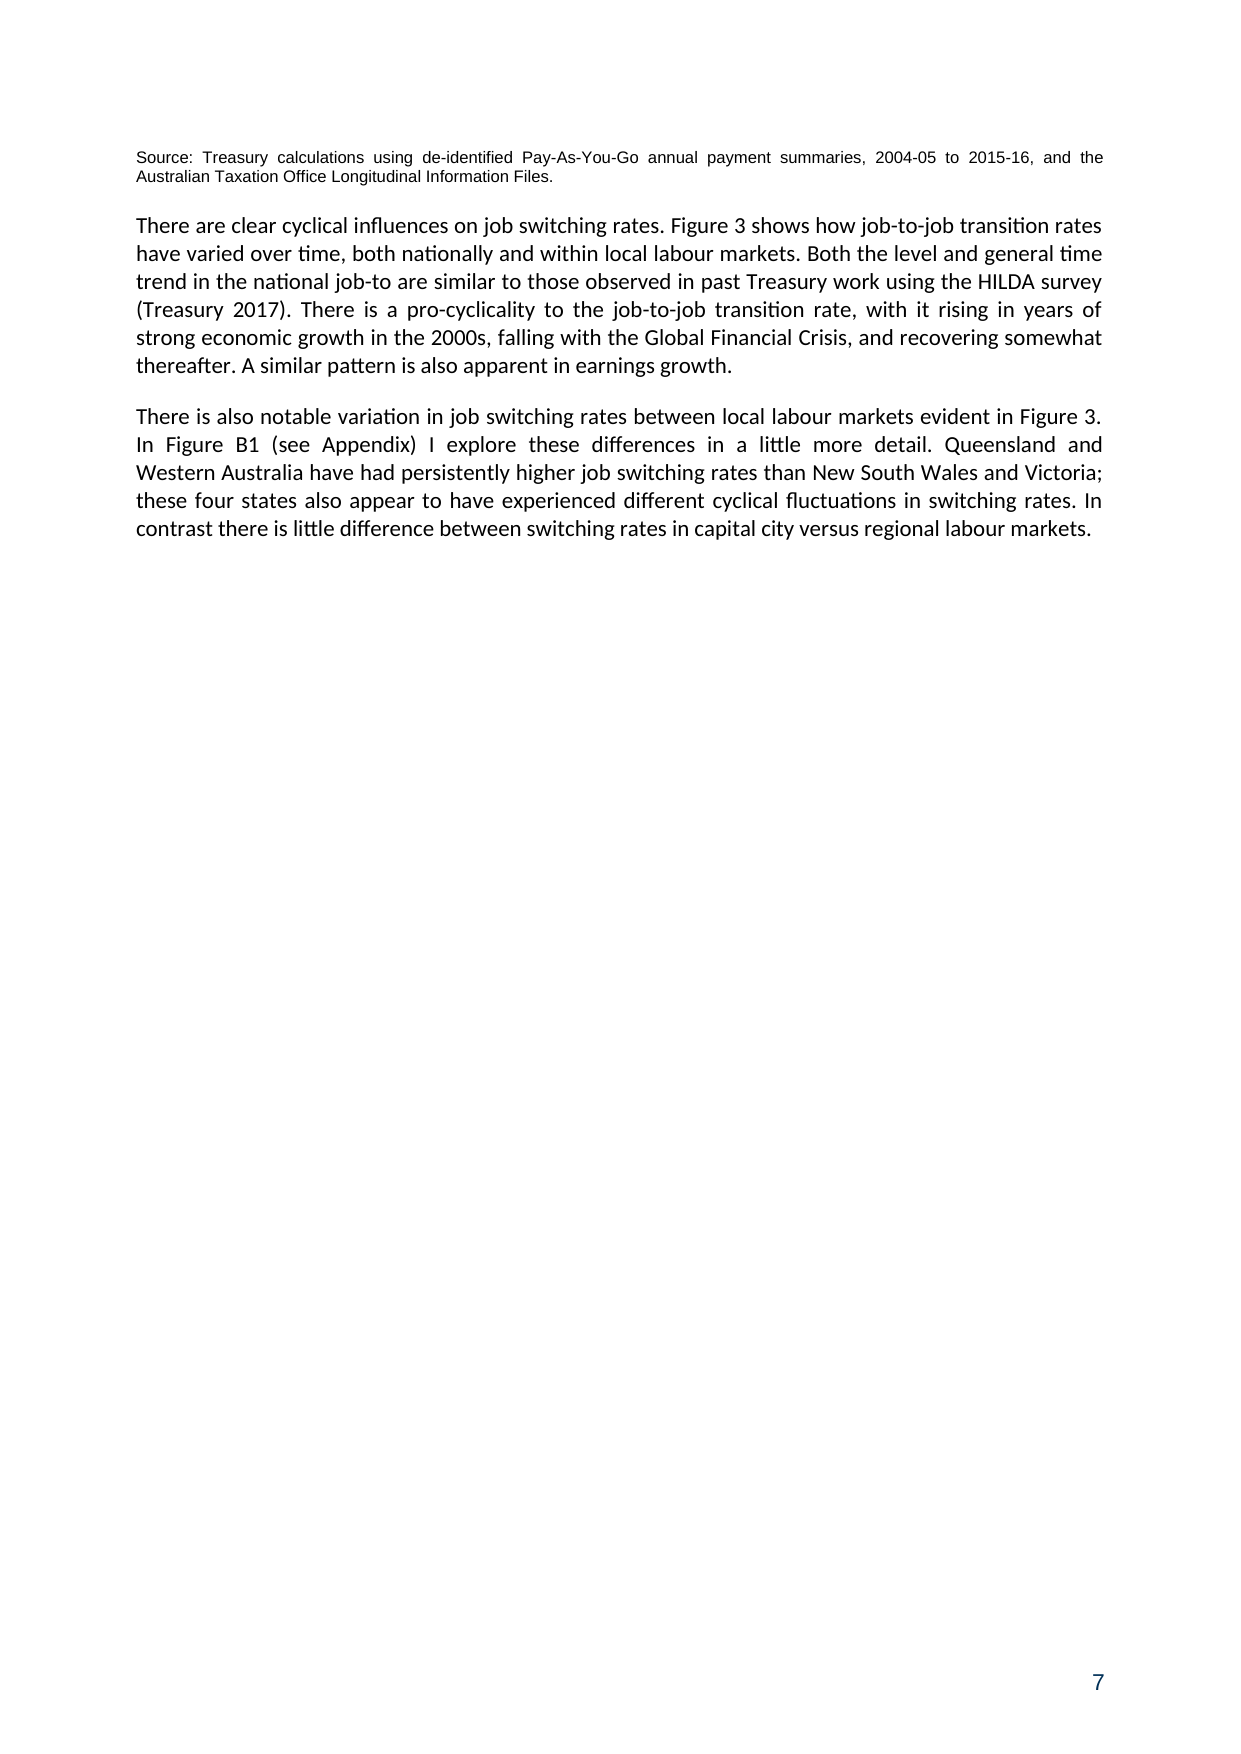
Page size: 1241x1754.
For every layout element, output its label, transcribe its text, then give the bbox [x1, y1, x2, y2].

text There is also notable variation in job switching rates between local labour markets evident in Figure 3. In Figure B1 (see Appendix) I explore these differences in a little more detail. Queensland and Western Australia have had persistently higher job switching rates than New South Wales and Victoria; these four states also appear to have experienced different cyclical fluctuations in switching rates. In contrast there is little difference between switching rates in capital city versus regional labour markets. [136, 402, 1104, 543]
text There are clear cyclical influences on job switching rates. Figure 3 shows how job-to-job transition rates have varied over time, both nationally and within local labour markets. Both the level and general time trend in the national job-to are similar to those observed in past Treasury work using the HILDA survey (Treasury 2017). There is a pro-cyclicality to the job-to-job transition rate, with it rising in years of strong economic growth in the 2000s, falling with the Global Financial Crisis, and recovering somewhat thereafter. A similar pattern is also apparent in earnings growth. [136, 211, 1104, 379]
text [136, 148, 1104, 186]
